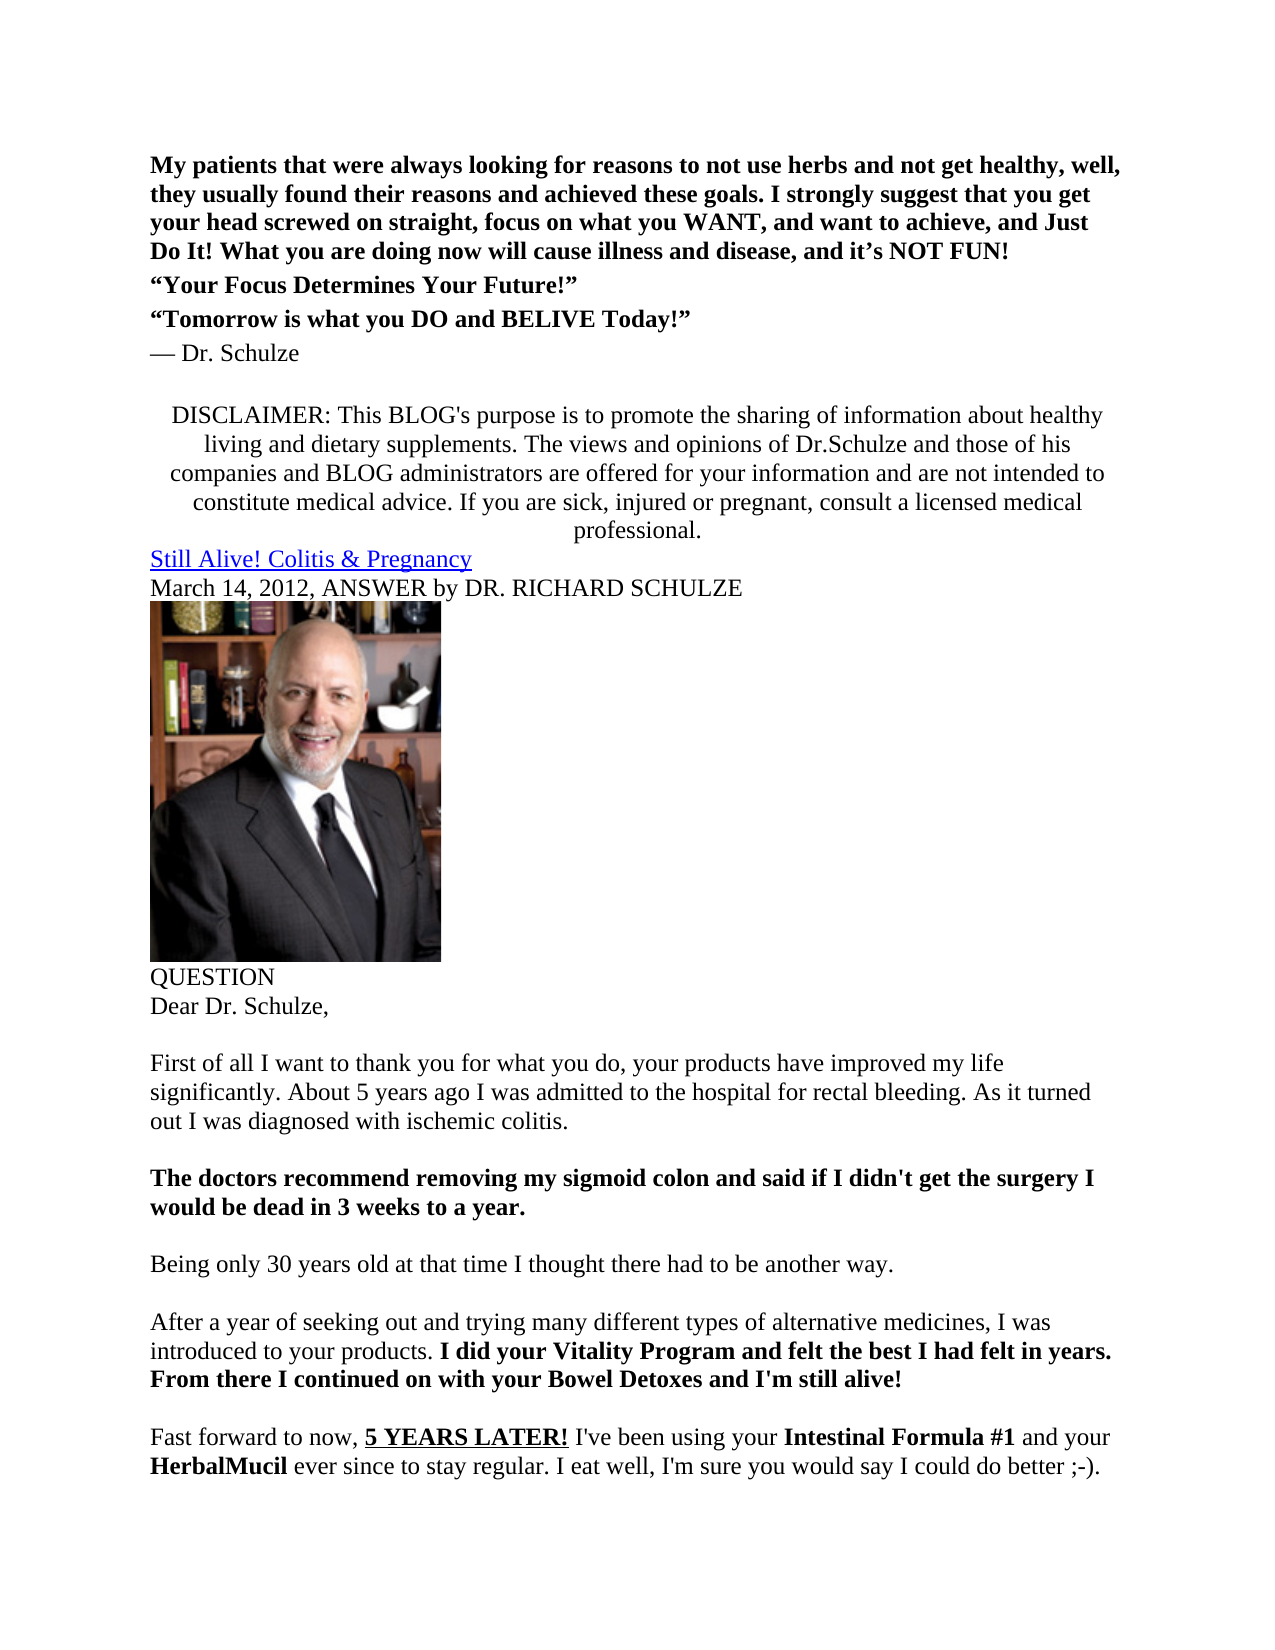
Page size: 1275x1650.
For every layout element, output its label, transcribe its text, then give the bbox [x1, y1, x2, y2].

text QUESTION [150, 962, 1125, 991]
text — Dr. Schulze [150, 338, 1125, 367]
text March 14, 2012, ANSWER by DR. RICHARD SCHULZE [150, 573, 1125, 602]
text “Your Focus Determines Your Future!” [150, 270, 1125, 299]
text Still Alive! Colitis & Pregnancy [150, 544, 1125, 573]
text DISCLAIMER: This BLOG's purpose is to promote the sharing of information about healthy living and dietary supplements. The views and opinions of Dr.Schulze and those of his companies and BLOG administrators are offered for your information and are not intended to constitute medical advice. If you are sick, injured or pregnant, consult a licensed medical professional. [150, 400, 1125, 544]
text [150, 991, 1125, 1479]
text “Tomorrow is what you DO and BELIVE Today!” [150, 304, 1125, 333]
text My patients that were always looking for reasons to not use herbs and not get healthy, well, they usually found their reasons and achieved these goals. I strongly suggest that you get your head screwed on straight, focus on what you WANT, and want to achieve, and Just Do It! What you are doing now will cause illness and disease, and it’s NOT FUN! [150, 150, 1125, 265]
picture [150, 601, 442, 962]
